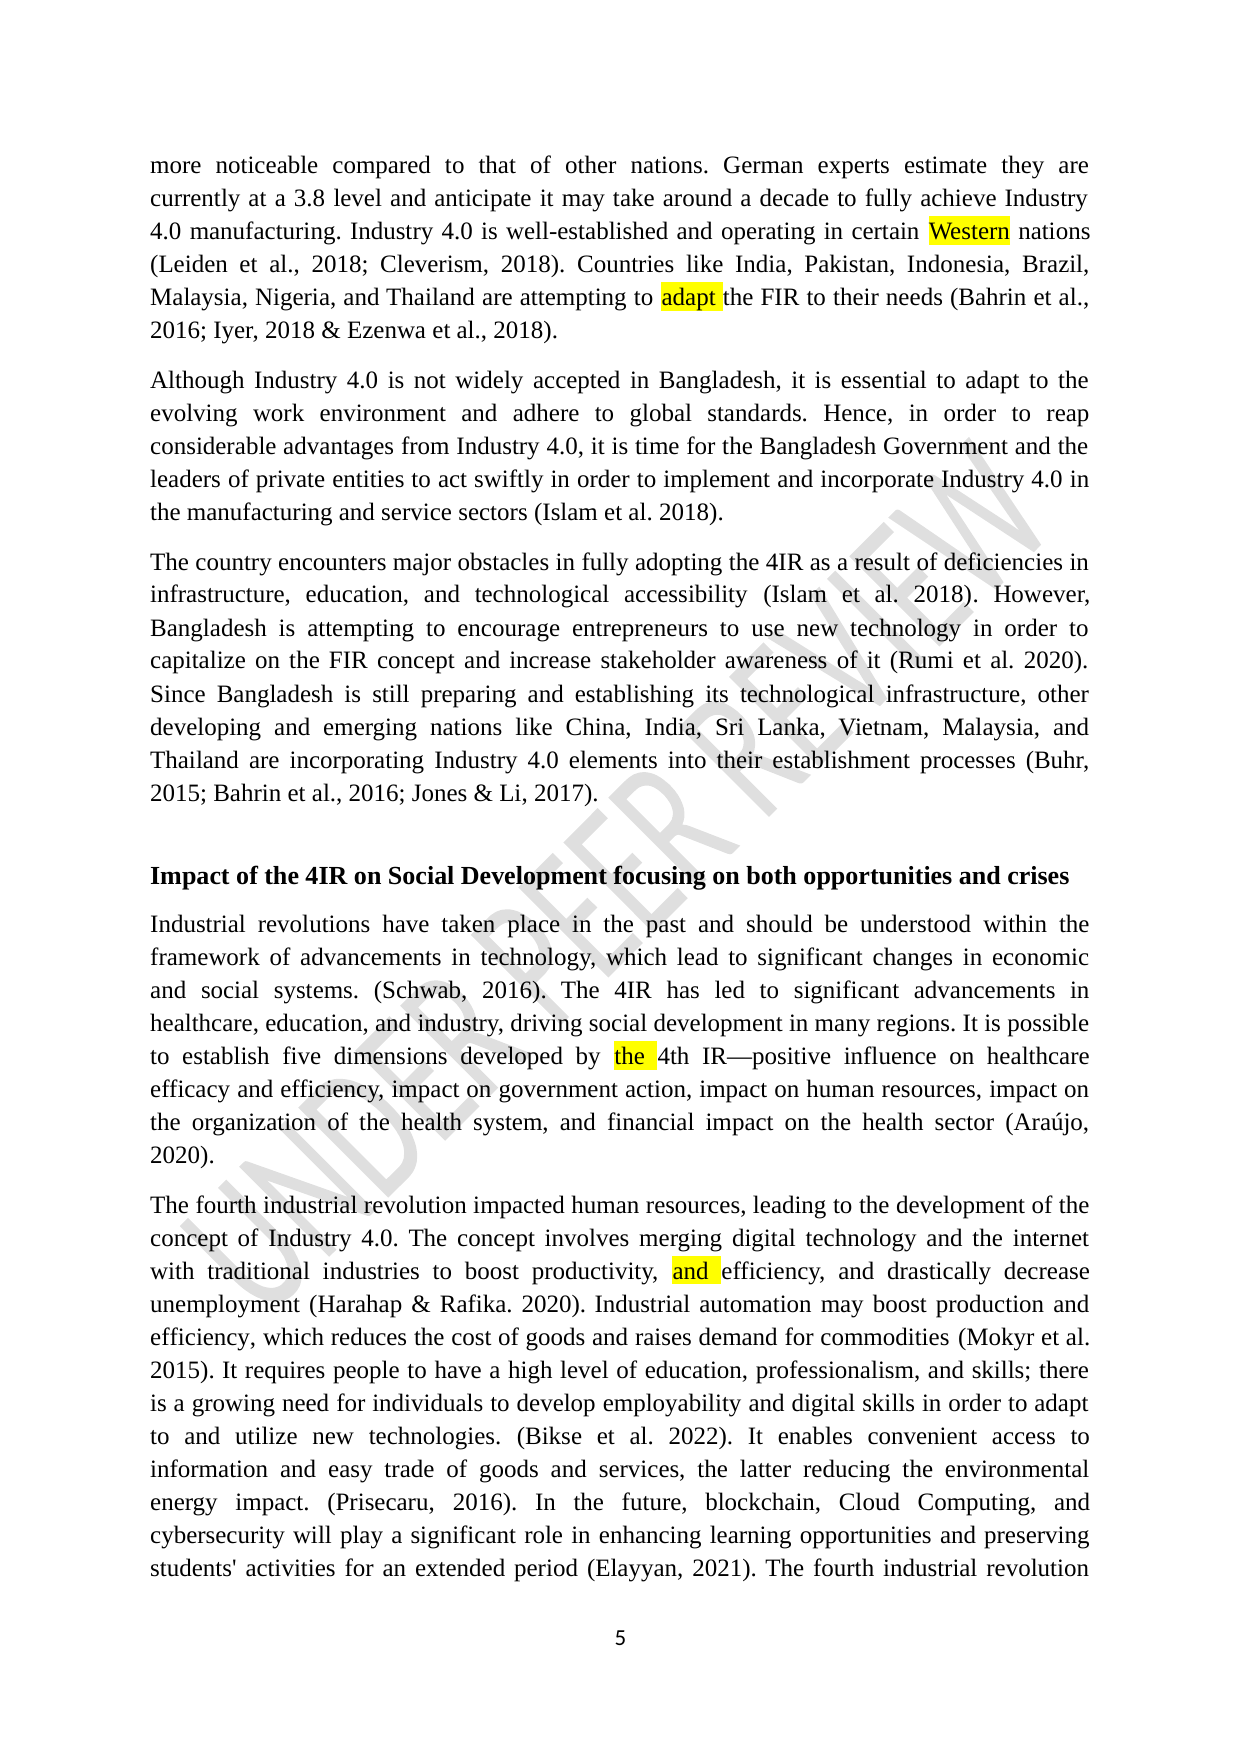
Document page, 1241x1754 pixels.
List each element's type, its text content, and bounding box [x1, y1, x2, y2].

text Impact of the 4IR on Social Development focusing on both opportunities and crises [150, 860, 1090, 890]
text Industrial revolutions have taken place in the past and should be understood within the framework of advancements in technology, which lead to significant changes in economic and social systems. (Schwab, 2016). The 4IR has led to significant advancements in healthcare, education, and industry, driving social development in many regions. It is possible to establish five dimensions developed by the 4th IR—positive influence on healthcare efficacy and efficiency, impact on government action, impact on human resources, impact on the organization of the health system, and financial impact on the health sector (Araújo, 2020). [150, 909, 1090, 1169]
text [150, 150, 1090, 344]
text Although Industry 4.0 is not widely accepted in Bangladesh, it is essential to adapt to the evolving work environment and adhere to global standards. Hence, in order to reap considerable advantages from Industry 4.0, it is time for the Bangladesh Government and the leaders of private entities to act swiftly in order to implement and incorporate Industry 4.0 in the manufacturing and service sectors (Islam et al. 2018). [150, 365, 1090, 526]
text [150, 1190, 1090, 1582]
text The country encounters major obstacles in fully adopting the 4IR as a result of deficiencies in infrastructure, education, and technological accessibility (Islam et al. 2018). However, Bangladesh is attempting to encourage entrepreneurs to use new technology in order to capitalize on the FIR concept and increase stakeholder awareness of it (Rumi et al. 2020). Since Bangladesh is still preparing and establishing its technological infrastructure, other developing and emerging nations like China, India, Sri Lanka, Vietnam, Malaysia, and Thailand are incorporating Industry 4.0 elements into their establishment processes (Buhr, 2015; Bahrin et al., 2016; Jones & Li, 2017). [150, 547, 1090, 806]
